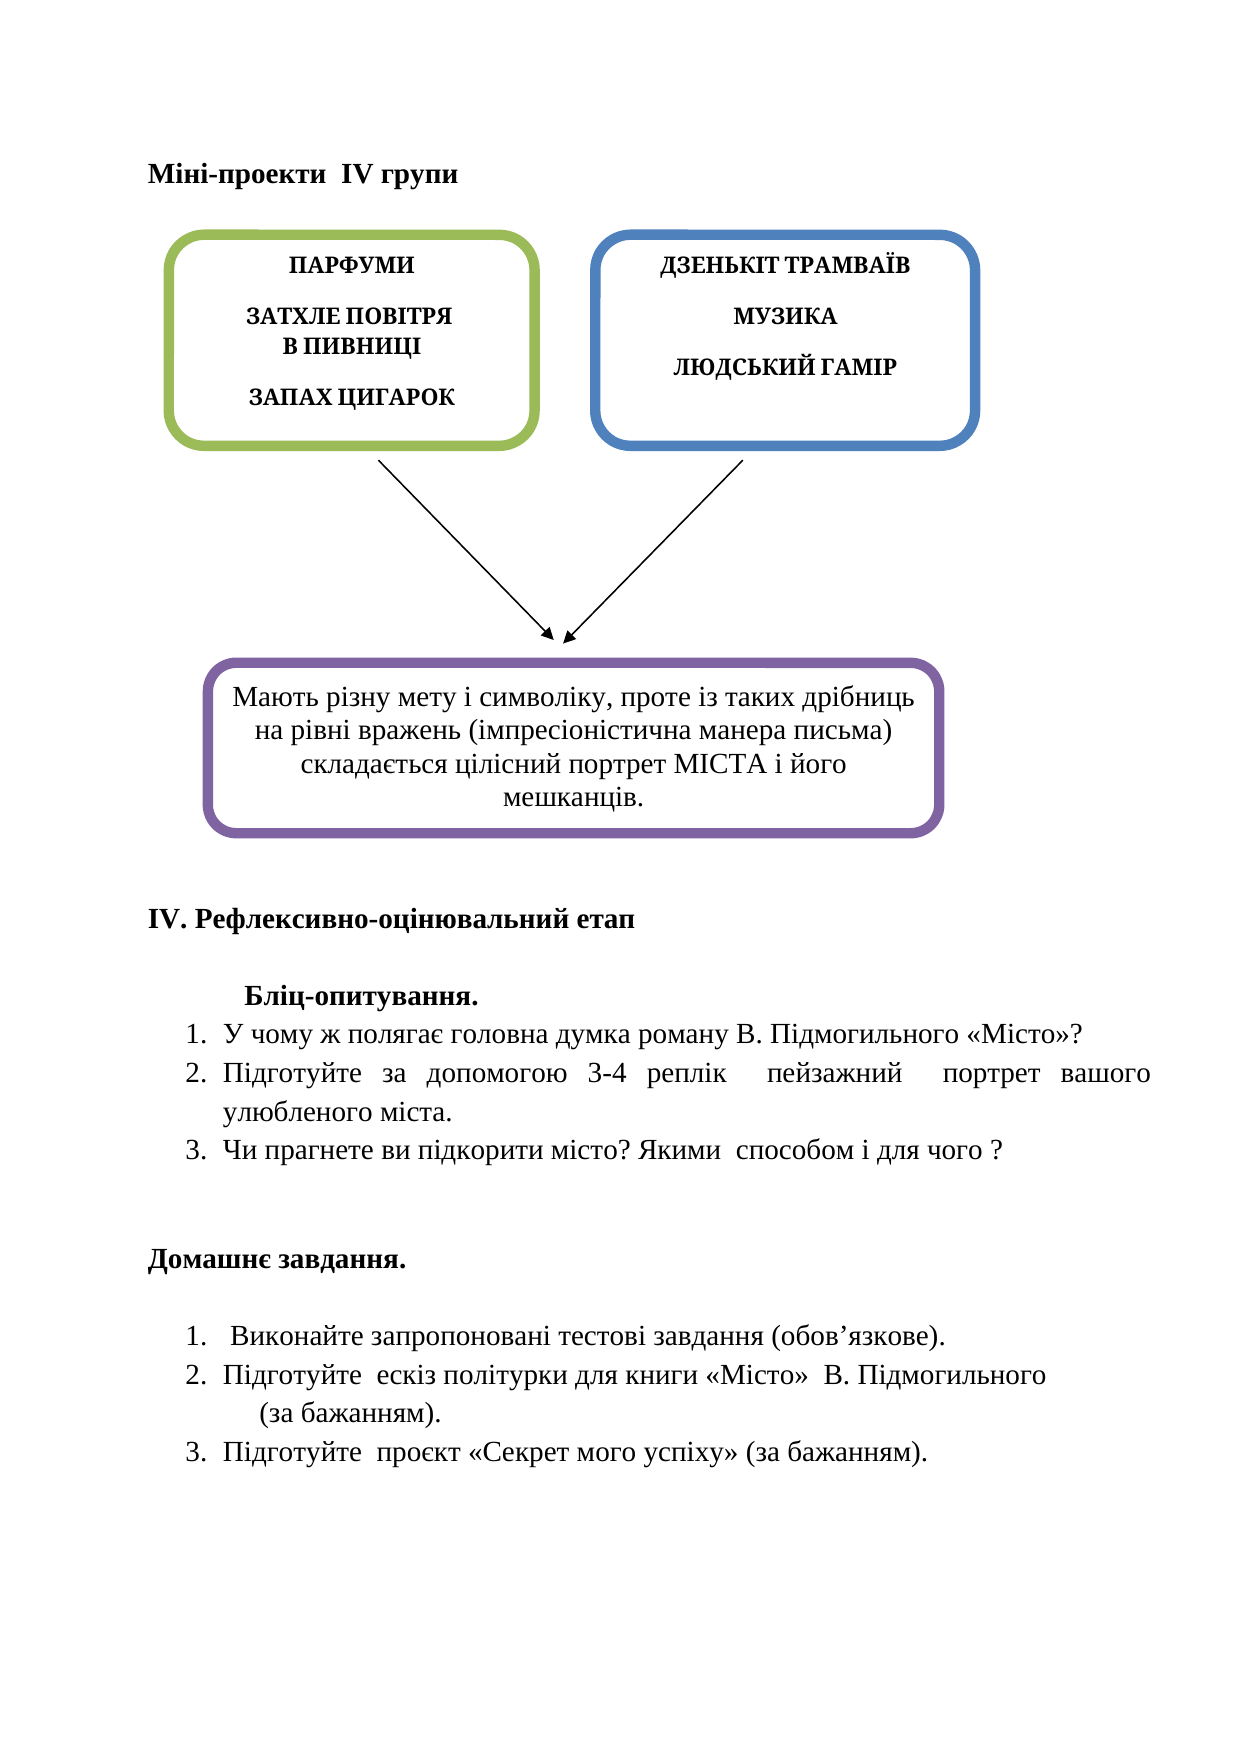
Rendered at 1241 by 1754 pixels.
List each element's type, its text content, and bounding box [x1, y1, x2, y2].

list Підготуйте проєкт «Секрет мого успіху» (за бажанням). [185, 1434, 1152, 1468]
list Виконайте запропоновані тестові завдання (обов’язкове). [185, 1318, 1152, 1352]
text Бліц-опитування. [244, 978, 1152, 1012]
list Підготуйте за допомогою 3-4 реплік пейзажний портрет вашого улюбленого міста. [185, 1055, 1152, 1127]
text Домашнє завдання. [148, 1241, 1152, 1275]
list Підготуйте ескіз політурки для книги «Місто» В. Підмогильного [185, 1357, 1152, 1391]
list У чому ж полягає головна думка роману В. Підмогильного «Місто»? [185, 1017, 1152, 1050]
text ІV. Рефлексивно-оцінювальний етап [148, 901, 1152, 934]
list (за бажанням). [223, 1396, 1152, 1429]
text Міні-проекти ІV групи [148, 156, 1152, 190]
list Чи прагнете ви підкорити місто? Якими способом і для чого ? [185, 1132, 1152, 1166]
